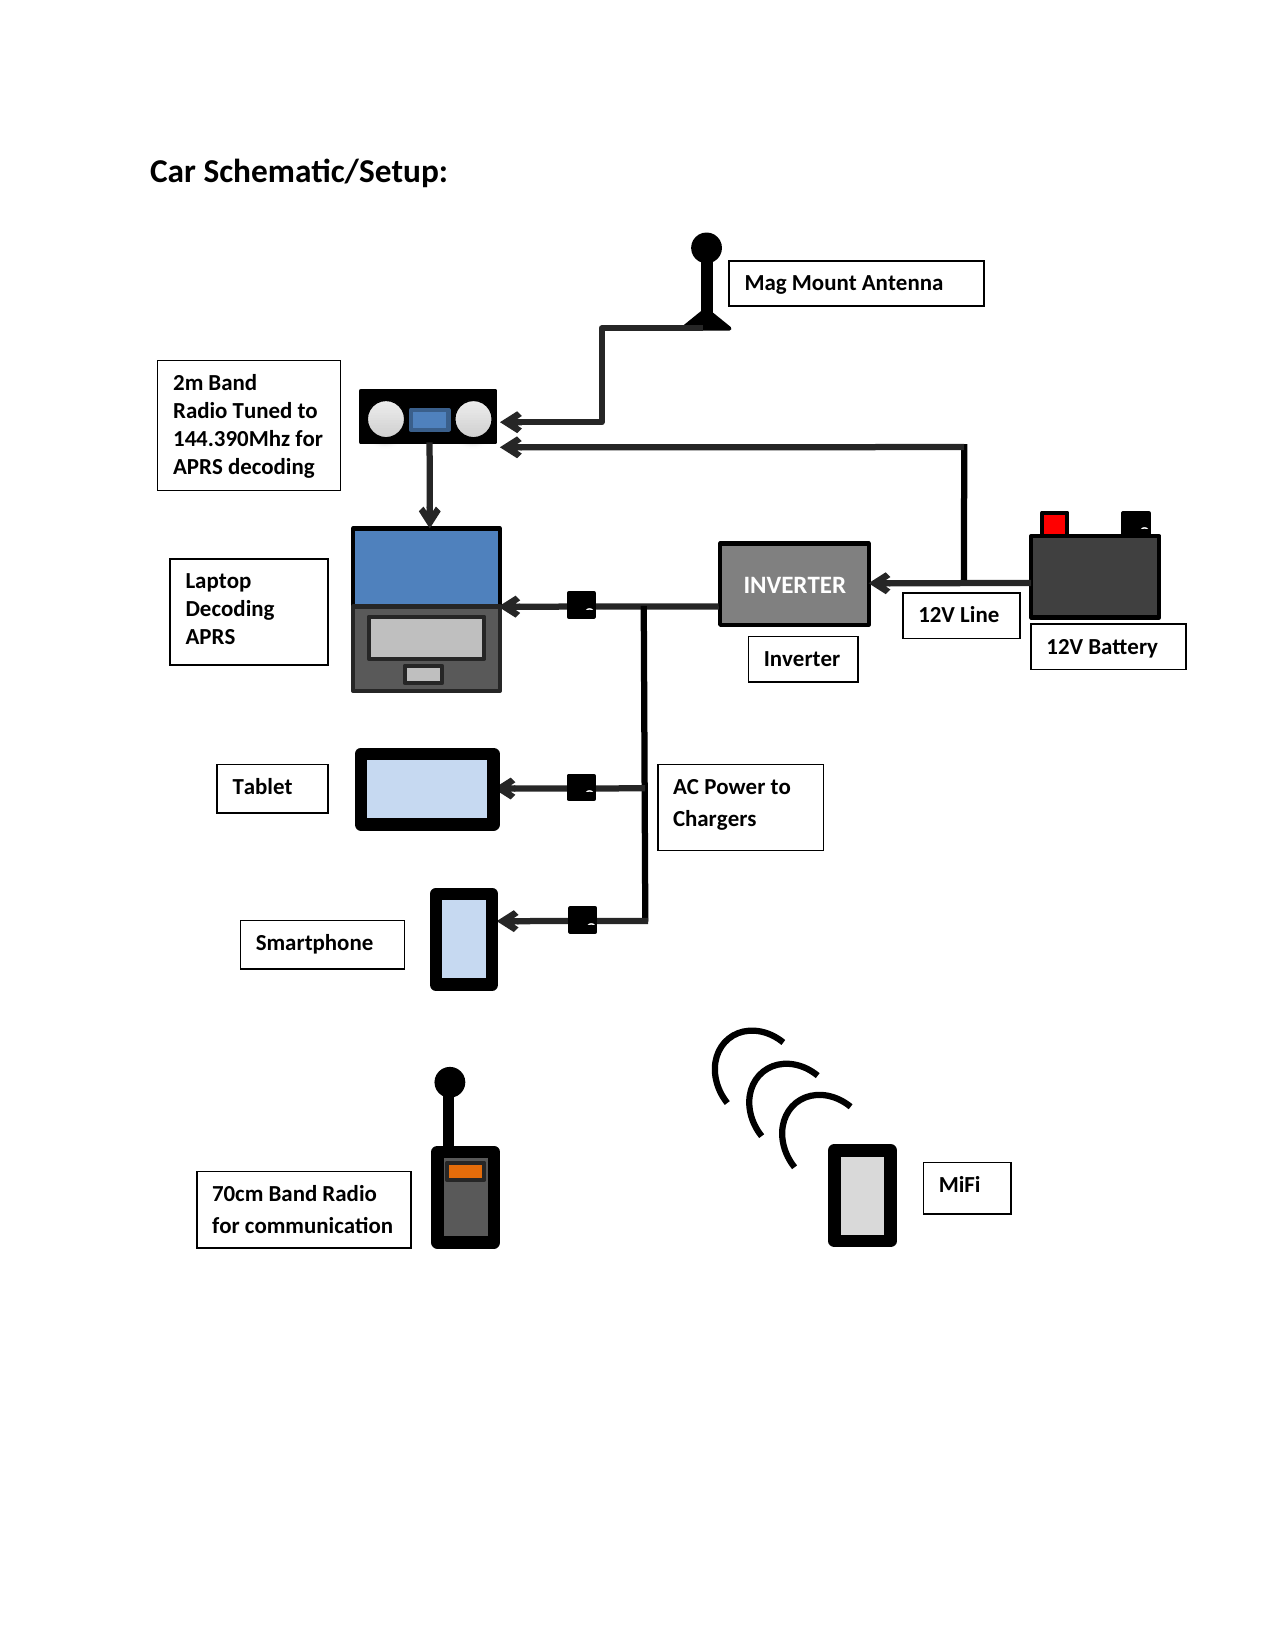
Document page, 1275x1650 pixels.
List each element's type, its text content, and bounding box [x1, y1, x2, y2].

text Car Schematic/Setup: [150, 150, 1125, 191]
